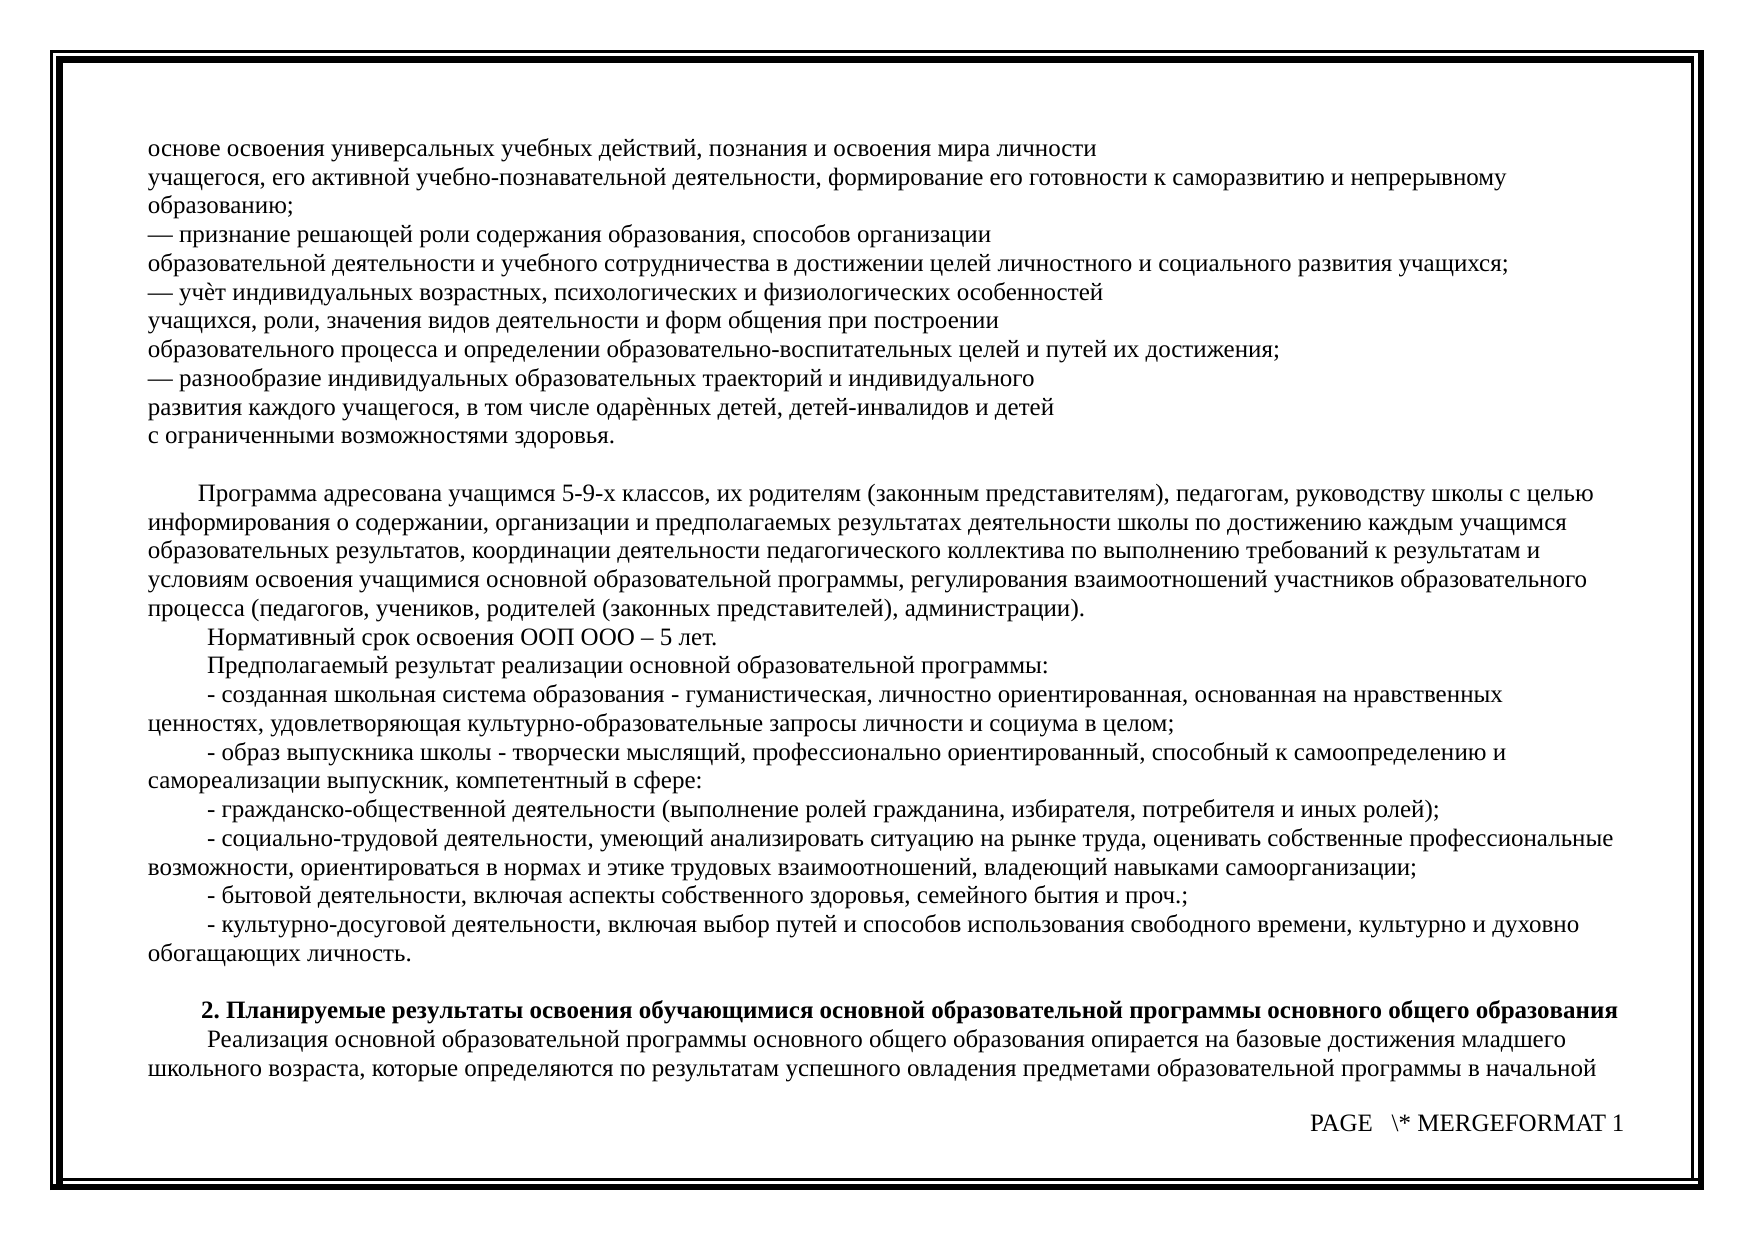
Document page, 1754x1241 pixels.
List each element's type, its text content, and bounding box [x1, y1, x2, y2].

text учащегося, его активной учебно-познавательной деятельности, формирование его готовности к саморазвитию и непрерывному образованию; [148, 162, 1624, 219]
text — учѐт индивидуальных возрастных, психологических и физиологических особенностей [148, 277, 1624, 305]
text основе освоения универсальных учебных действий, познания и освоения мира личности [148, 133, 1624, 162]
text развития каждого учащегося, в том числе одарѐнных детей, детей-инвалидов и детей [148, 392, 1624, 420]
text - гражданско-общественной деятельности (выполнение ролей гражданина, избирателя, потребителя и иных ролей); [148, 794, 1624, 823]
text образовательного процесса и определении образовательно-воспитательных целей и путей их достижения; [148, 334, 1624, 363]
text - созданная школьная система образования - гуманистическая, личностно ориентированная, основанная на нравственных ценностях, удовлетворяющая культурно-образовательные запросы личности и социума в целом; [148, 679, 1624, 737]
text — признание решающей роли содержания образования, способов организации [148, 219, 1624, 248]
text - бытовой деятельности, включая аспекты собственного здоровья, семейного бытия и проч.; [148, 880, 1624, 909]
text Нормативный срок освоения ООП ООО – 5 лет. [148, 622, 1624, 650]
text с ограниченными возможностями здоровья. [148, 420, 1624, 449]
text образовательной деятельности и учебного сотрудничества в достижении целей личностного и социального развития учащихся; [148, 248, 1624, 277]
text - культурно-досуговой деятельности, включая выбор путей и способов использования свободного времени, культурно и духовно обогащающих личность. [148, 909, 1624, 967]
text 2. Планируемые результаты освоения обучающимися основной образовательной программы основного общего образования [148, 995, 1624, 1024]
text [148, 1024, 1624, 1082]
text Предполагаемый результат реализации основной образовательной программы: [148, 650, 1624, 679]
text учащихся, роли, значения видов деятельности и форм общения при построении [148, 305, 1624, 334]
text — разнообразие индивидуальных образовательных траекторий и индивидуального [148, 363, 1624, 392]
text - социально-трудовой деятельности, умеющий анализировать ситуацию на рынке труда, оценивать собственные профессиональные возможности, ориентироваться в нормах и этике трудовых взаимоотношений, владеющий навыками самоорганизации; [148, 823, 1624, 880]
text - образ выпускника школы - творчески мыслящий, профессионально ориентированный, способный к самоопределению и самореализации выпускник, компетентный в сфере: [148, 737, 1624, 794]
text Программа адресована учащимся 5-9-х классов, их родителям (законным представителям), педагогам, руководству школы с целью информирования о содержании, организации и предполагаемых результатах деятельности школы по достижению каждым учащимся образовательных результатов, координации деятельности педагогического коллектива по выполнению требований к результатам и условиям освоения учащимися основной образовательной программы, регулирования взаимоотношений участников образовательного процесса (педагогов, учеников, родителей (законных представителей), администрации). [148, 478, 1624, 622]
